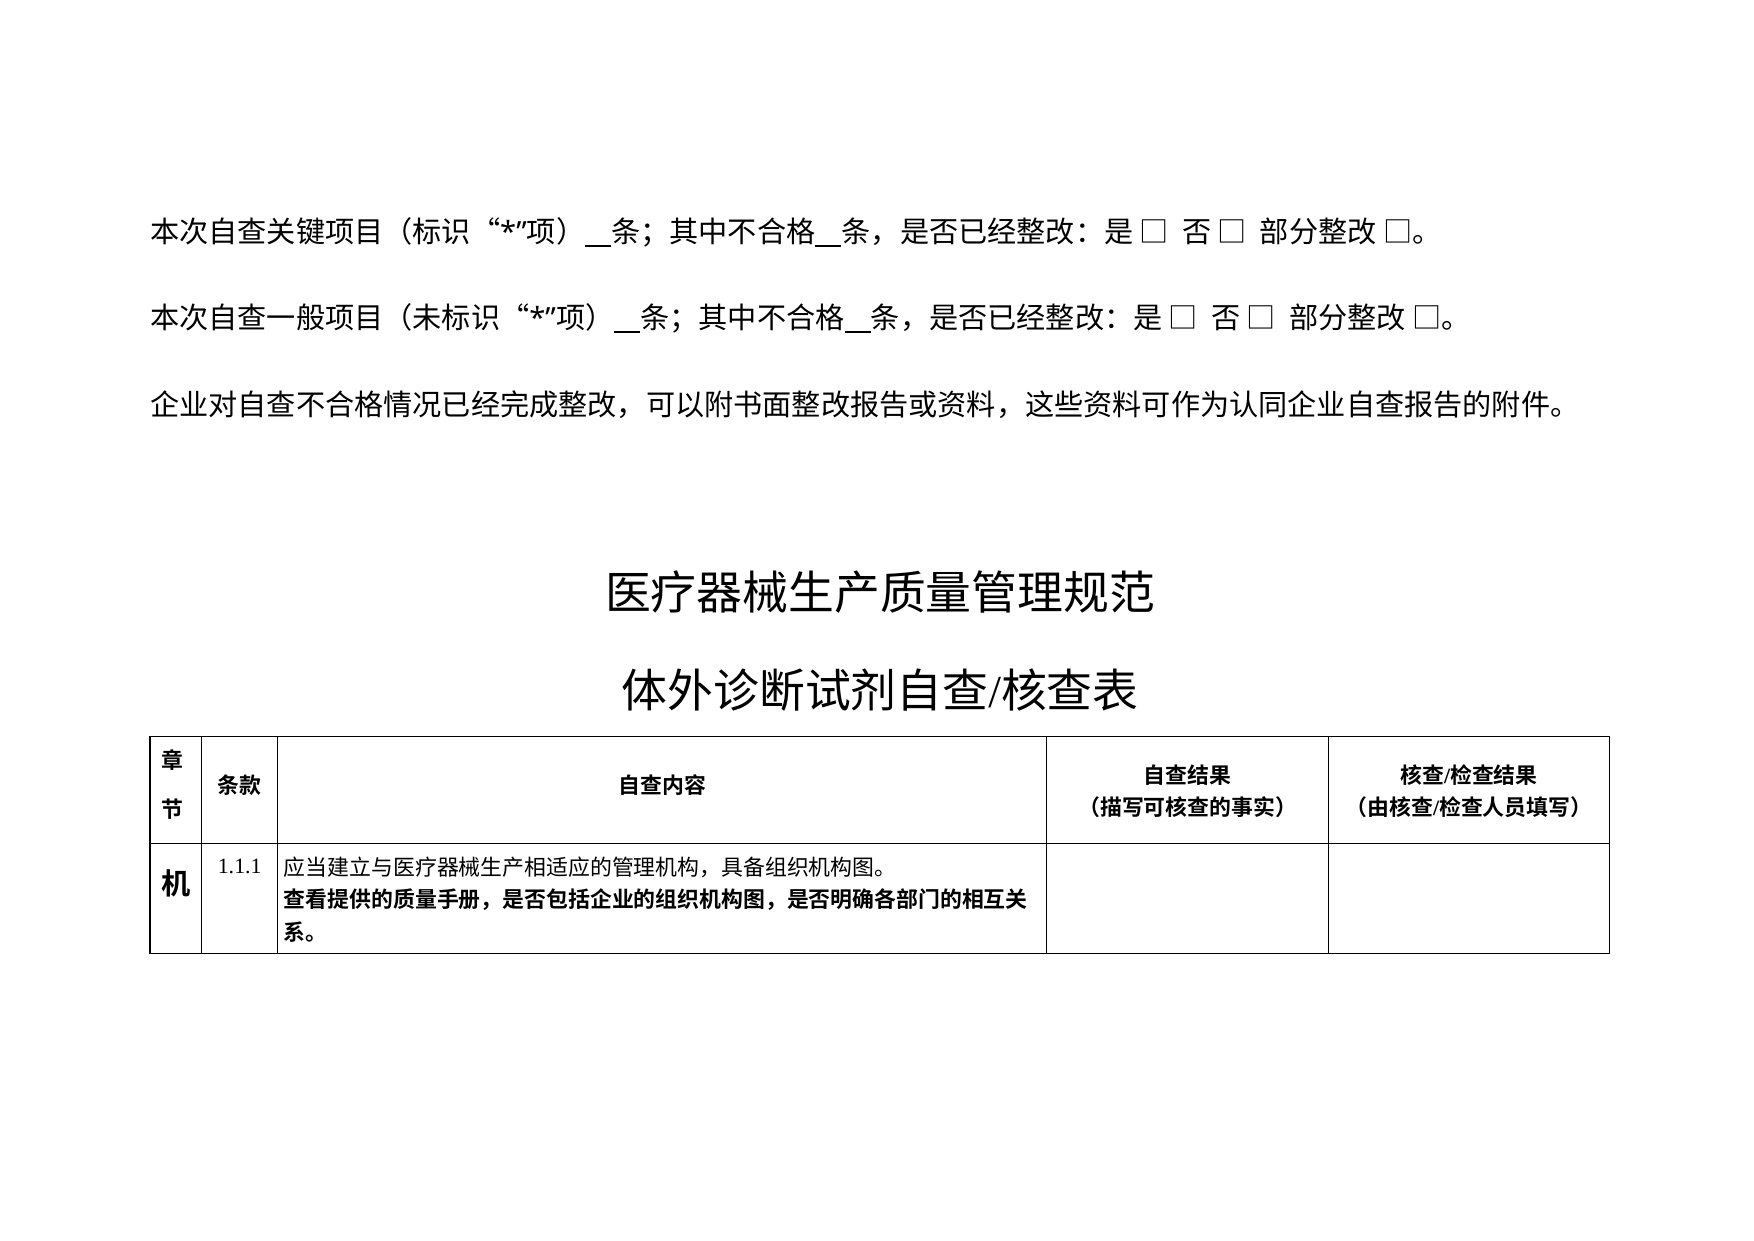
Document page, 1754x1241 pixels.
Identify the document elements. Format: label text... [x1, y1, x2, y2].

table_cell [1047, 844, 1328, 953]
text 企业对自查不合格情况已经完成整改，可以附书面整改报告或资料，这些资料可作为认同企业自查报告的附件。 [150, 370, 1609, 435]
text 体外诊断试剂自查/核查表 [150, 638, 1609, 736]
table_header 核查/检查结果 （由核查/检查人员填写） [1329, 737, 1609, 842]
text 本次自查关键项目（标识“*”项） 条；其中不合格 条，是否已经整改：是 □ 否 □ 部分整改 □。 [150, 198, 1609, 263]
table_cell 机 构 和 人 员 [151, 844, 201, 953]
text 本次自查一般项目（未标识“*”项） 条；其中不合格 条，是否已经整改：是 □ 否 □ 部分整改 □。 [150, 284, 1609, 349]
table_cell 1.1.1 [202, 844, 277, 953]
table_header 自查内容 [278, 737, 1046, 842]
table_header 自查结果 （描写可核查的事实） [1047, 737, 1328, 842]
table_cell [1329, 844, 1609, 953]
table_header 条款 [202, 737, 277, 842]
table_header 章节 [151, 737, 201, 842]
text 医疗器械生产质量管理规范 [150, 541, 1609, 638]
table_cell 应当建立与医疗器械生产相适应的管理机构，具备组织机构图。 查看提供的质量手册，是否包括企业的组织机构图，是否明确各部门的相互关系。 [278, 844, 1046, 953]
